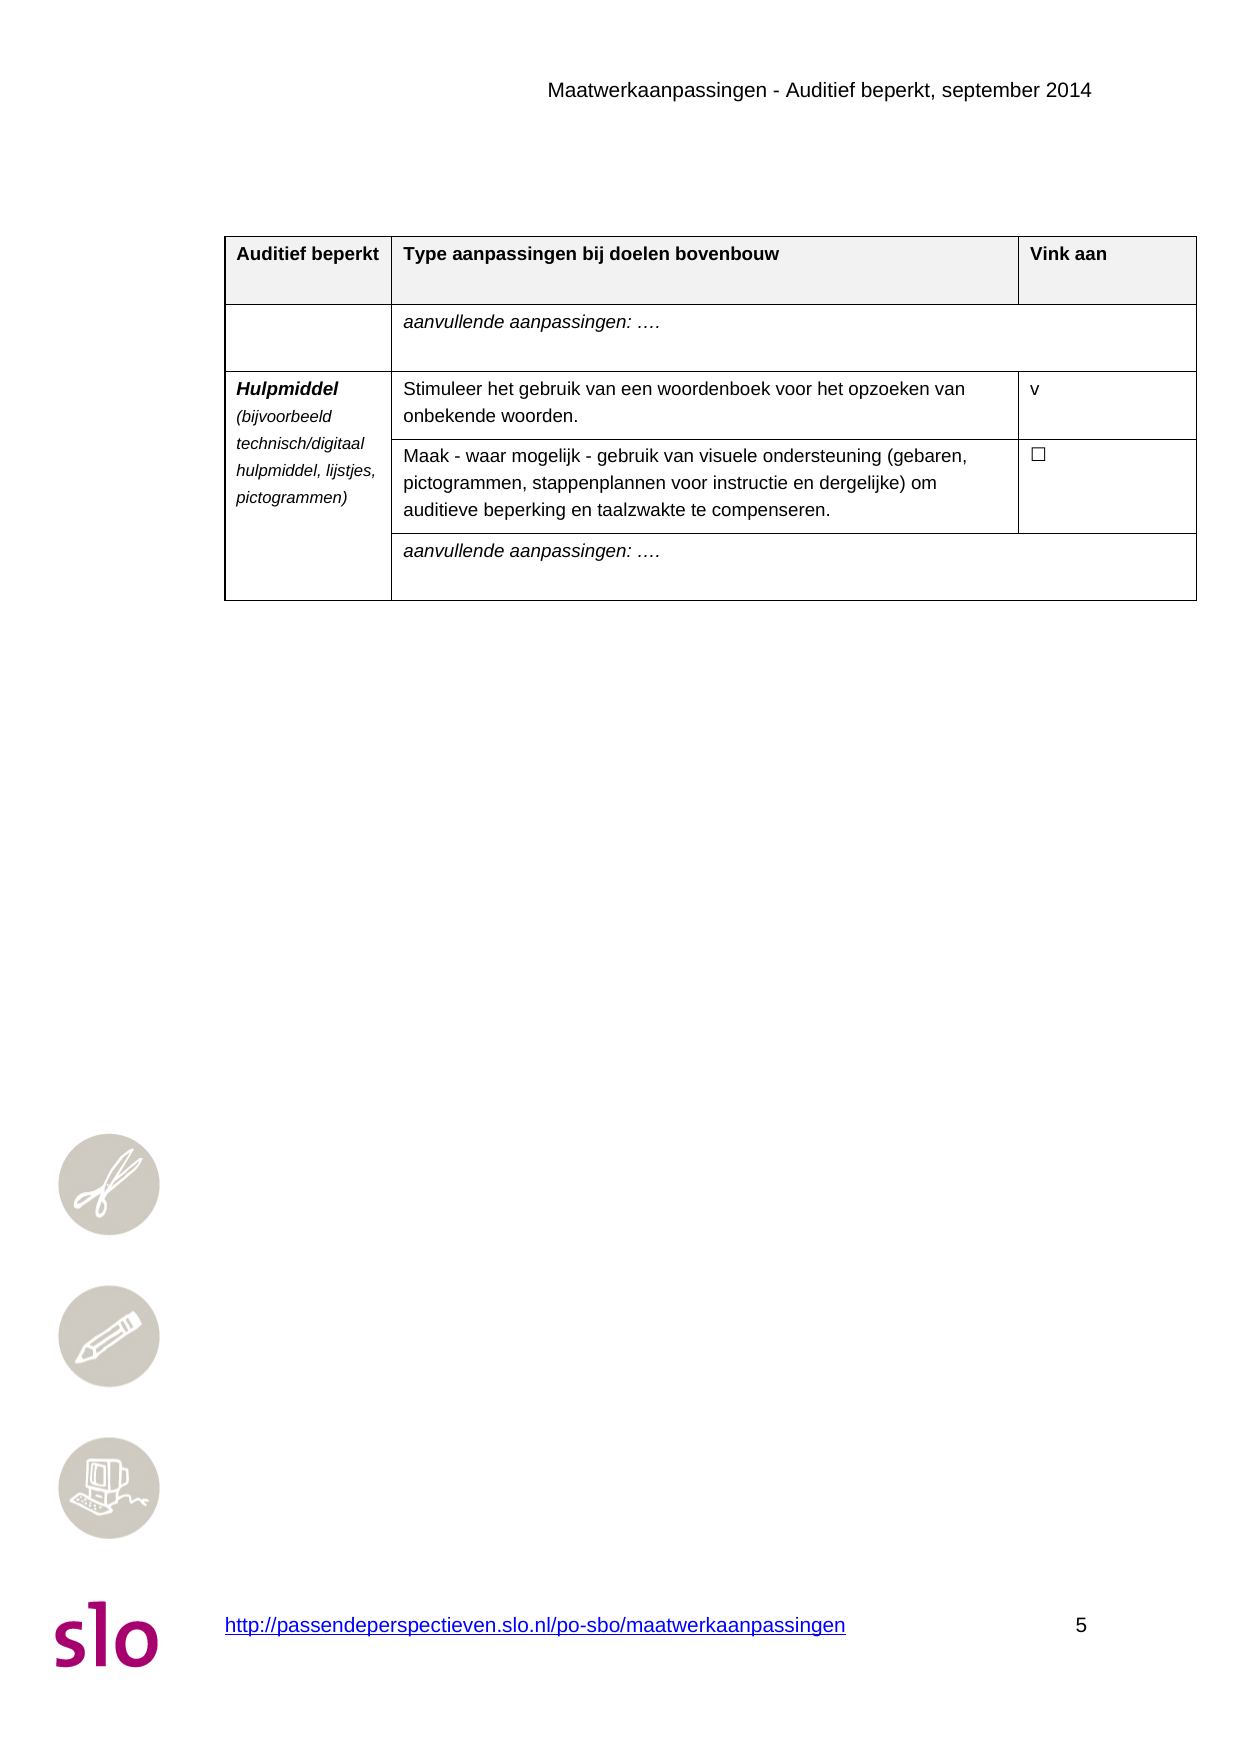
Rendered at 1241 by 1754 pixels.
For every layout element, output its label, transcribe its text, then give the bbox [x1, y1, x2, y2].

picture [37, 1117, 175, 1682]
table_header Vink aan [1019, 237, 1196, 304]
table_cell aanvullende aanpassingen: …. [392, 534, 1196, 600]
table_header Type aanpassingen bij doelen bovenbouw [392, 237, 1018, 304]
table_cell Stimuleer het gebruik van een woordenboek voor het opzoeken van onbekende woorden. [392, 372, 1018, 438]
table_cell aanvullende aanpassingen: …. [392, 305, 1196, 371]
table_cell Hulpmiddel (bijvoorbeeld technisch/digitaal hulpmiddel, lijstjes, pictogrammen) [226, 372, 391, 600]
table_cell v [1019, 372, 1196, 438]
table_cell Maak - waar mogelijk - gebruik van visuele ondersteuning (gebaren, pictogrammen, stappenplannen voor instructie en dergelijke) om auditieve beperking en taalzwakte te compenseren. [392, 440, 1018, 533]
table_header Auditief beperkt [226, 237, 391, 304]
